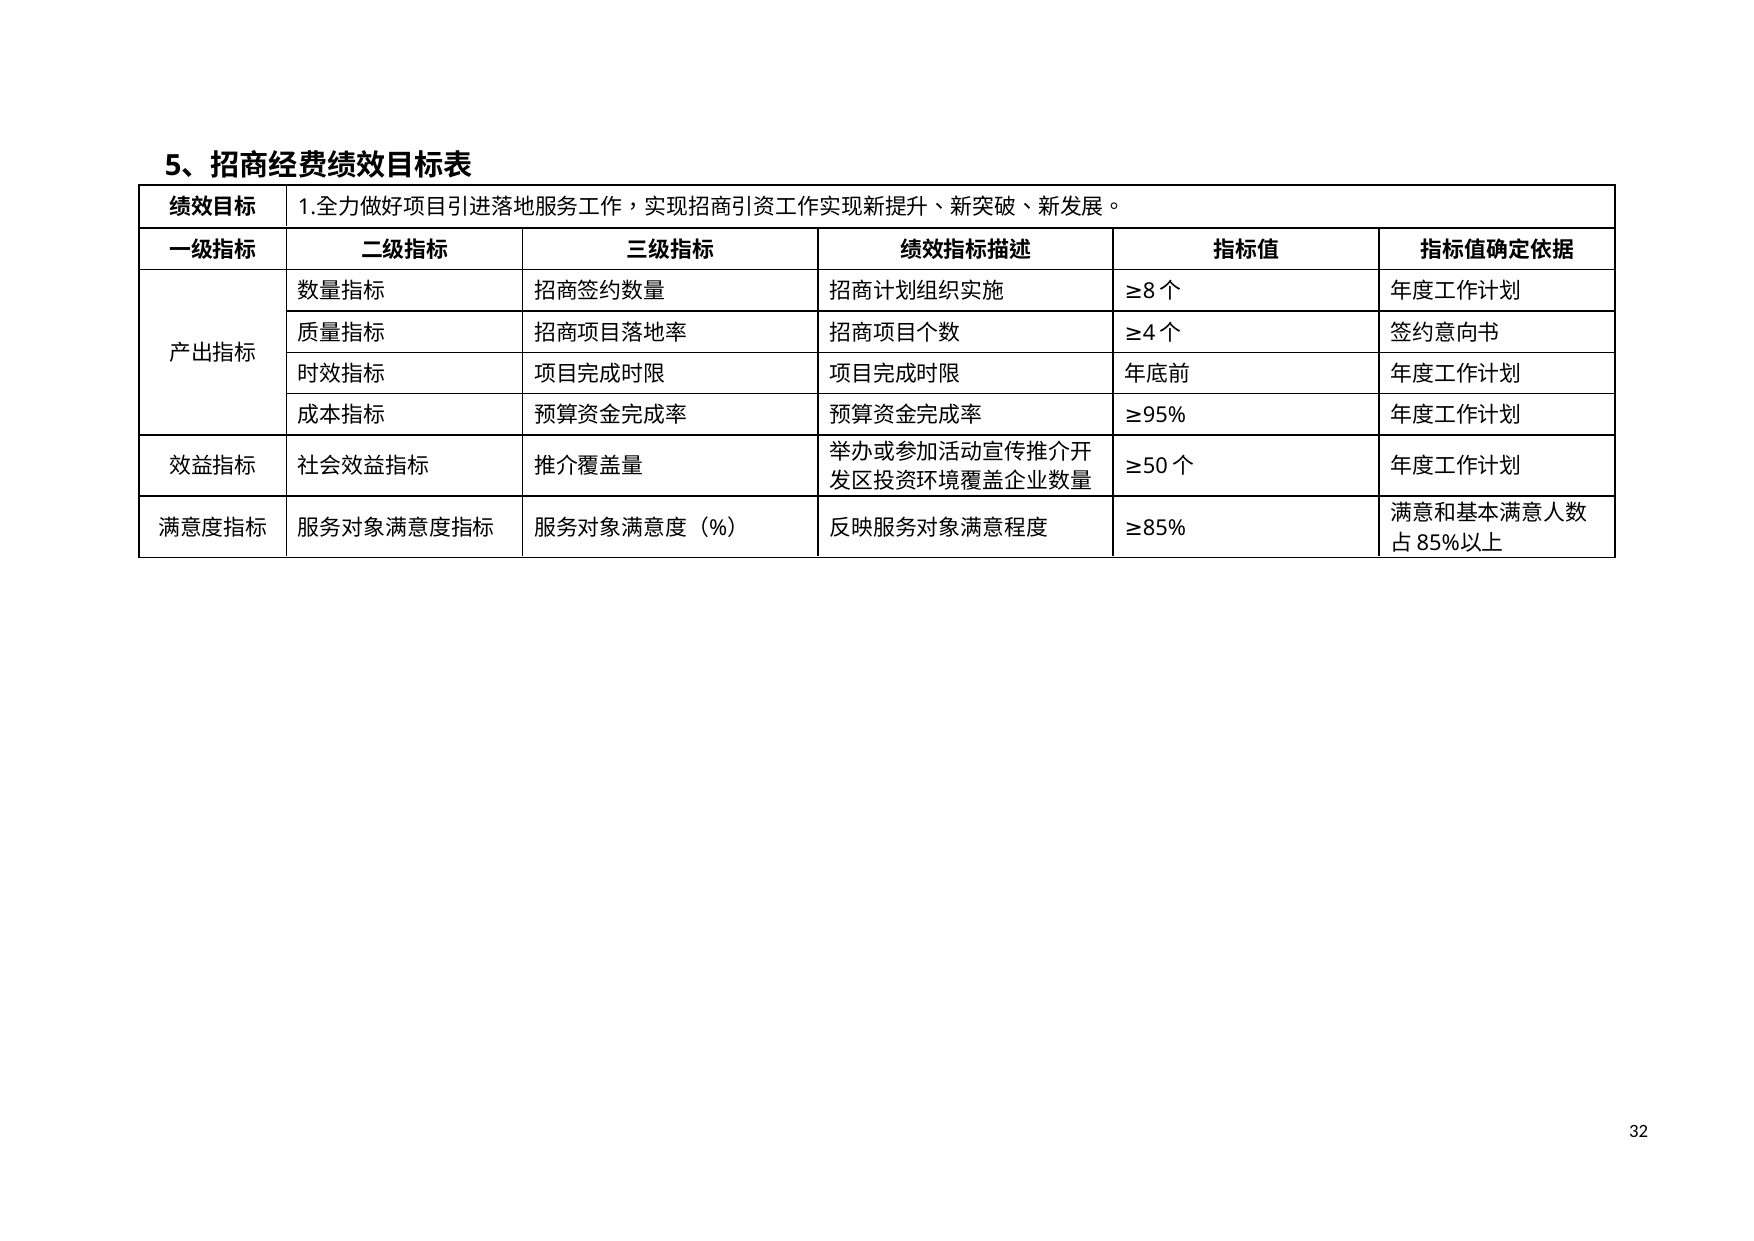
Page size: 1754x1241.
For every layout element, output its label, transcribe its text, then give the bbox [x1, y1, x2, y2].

table_cell 年度工作计划 [1380, 394, 1614, 434]
table_cell 项目完成时限 [523, 353, 817, 393]
table_cell 成本指标 [287, 394, 522, 434]
table_cell 服务对象满意度指标 [287, 497, 522, 556]
table_cell 数量指标 [287, 270, 522, 310]
table_cell 社会效益指标 [287, 436, 522, 495]
table_cell ≥95% [1114, 394, 1378, 434]
table_cell 产出指标 [140, 270, 286, 434]
table_cell 年度工作计划 [1380, 353, 1614, 393]
table_header 绩效目标 [140, 186, 286, 226]
table_cell ≥50个 [1114, 436, 1378, 495]
table_cell 时效指标 [287, 353, 522, 393]
table_cell 反映服务对象满意程度 [819, 497, 1112, 556]
table_cell 签约意向书 [1380, 312, 1614, 351]
table_cell ≥4个 [1114, 312, 1378, 351]
table_cell 服务对象满意度（%） [523, 497, 817, 556]
table_cell 质量指标 [287, 312, 522, 351]
table_cell 招商签约数量 [523, 270, 817, 310]
table_cell ≥85% [1114, 497, 1378, 556]
table_cell ≥8个 [1114, 270, 1378, 310]
table_cell 满意度指标 [140, 497, 286, 556]
table_header 指标值确定依据 [1380, 229, 1614, 269]
table_header 一级指标 [140, 229, 286, 269]
table_cell 举办或参加活动宣传推介开发区投资环境覆盖企业数量 [819, 436, 1112, 495]
table_cell 招商项目落地率 [523, 312, 817, 351]
table_cell 推介覆盖量 [523, 436, 817, 495]
table_cell 预算资金完成率 [819, 394, 1112, 434]
table_cell 年度工作计划 [1380, 270, 1614, 310]
table_cell 招商计划组织实施 [819, 270, 1112, 310]
text 5、招商经费绩效目标表 [106, 142, 1648, 184]
table_cell 满意和基本满意人数占85%以上 [1380, 497, 1614, 556]
table_cell 项目完成时限 [819, 353, 1112, 393]
table_header 二级指标 [287, 229, 522, 269]
table_header 三级指标 [523, 229, 817, 269]
table_header 1.全力做好项目引进落地服务工作，实现招商引资工作实现新提升、新突破、新发展。 [287, 186, 1614, 226]
table_cell 预算资金完成率 [523, 394, 817, 434]
table_cell 年底前 [1114, 353, 1378, 393]
table_cell 招商项目个数 [819, 312, 1112, 351]
table_header 指标值 [1114, 229, 1378, 269]
table_cell 年度工作计划 [1380, 436, 1614, 495]
table_cell 效益指标 [140, 436, 286, 495]
table_header 绩效指标描述 [819, 229, 1112, 269]
